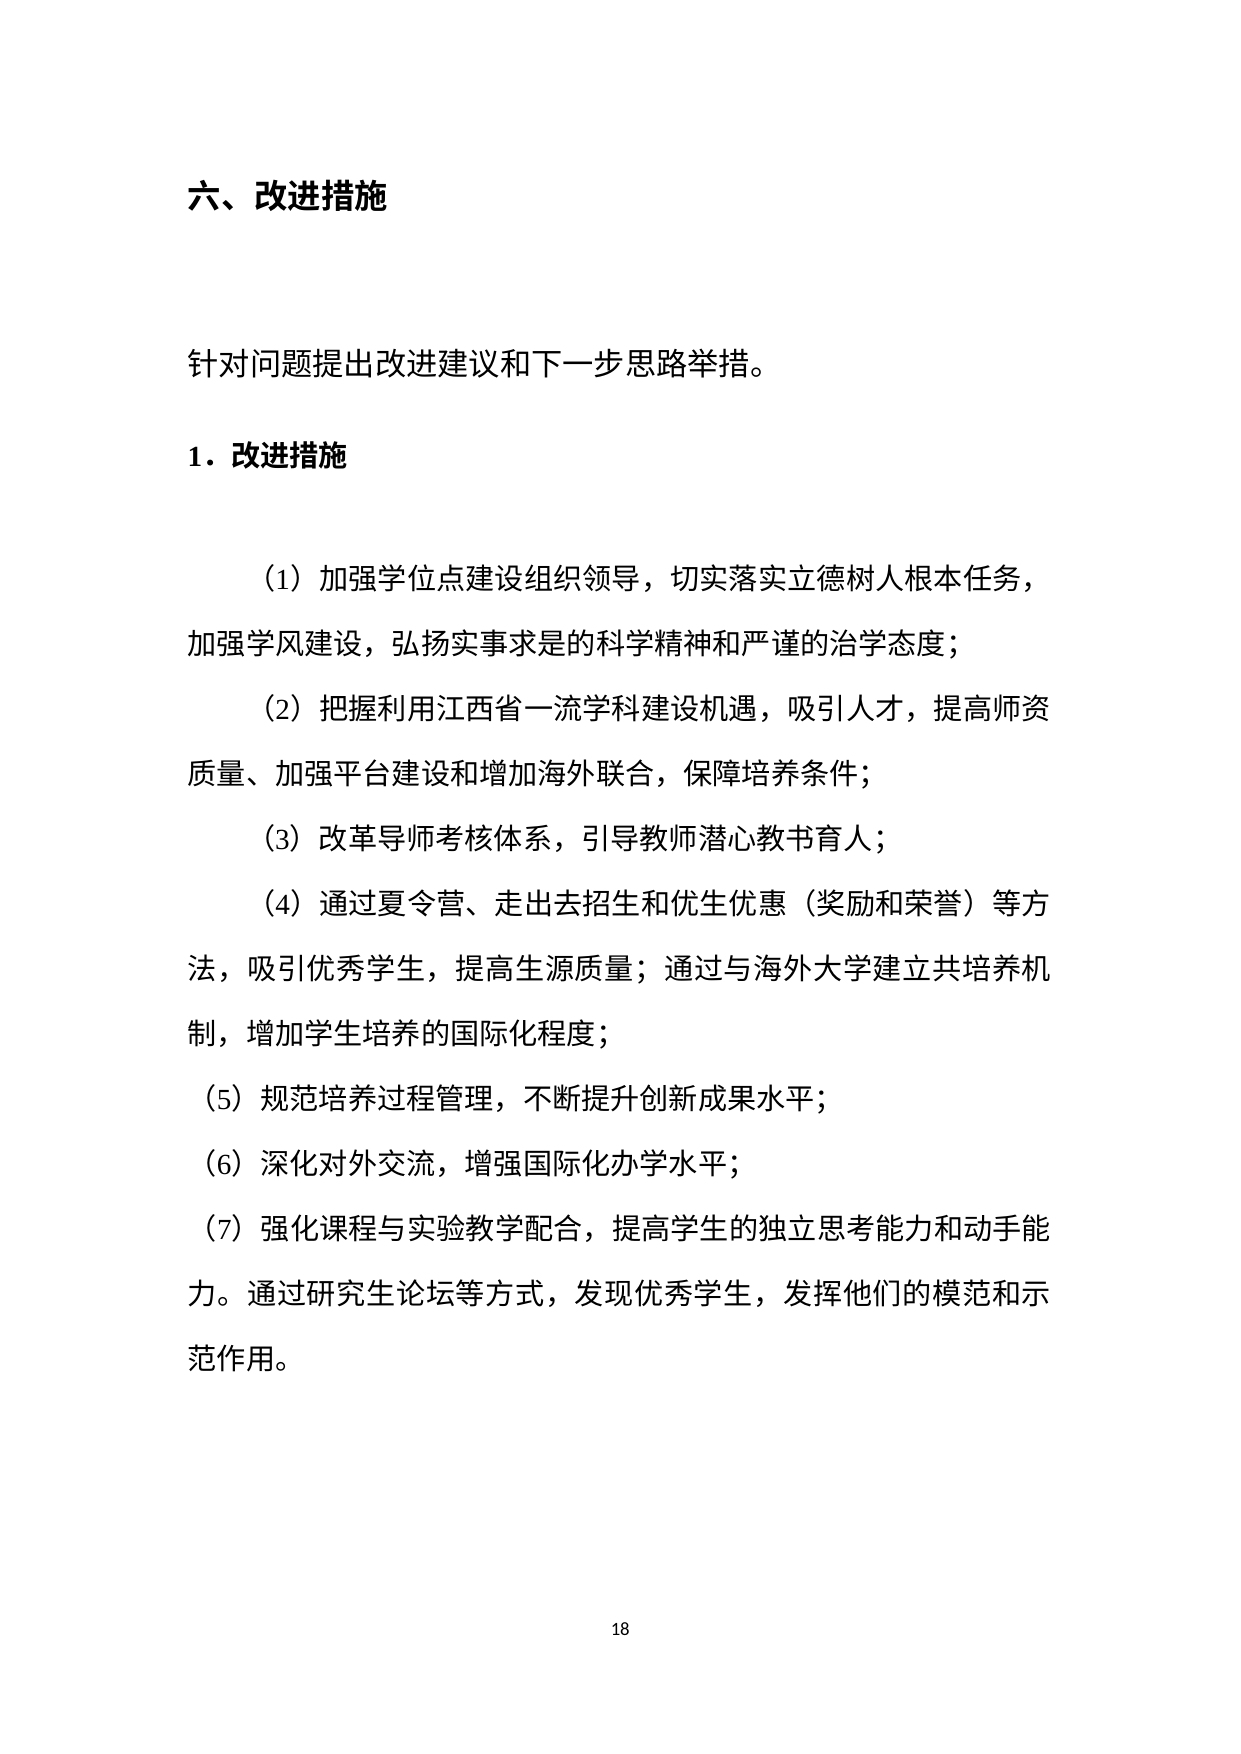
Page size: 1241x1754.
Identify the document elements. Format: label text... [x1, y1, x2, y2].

subtitle 1．改进措施 [187, 421, 1053, 486]
text （1）加强学位点建设组织领导，切实落实立德树人根本任务，加强学风建设，弘扬实事求是的科学精神和严谨的治学态度； [187, 544, 1053, 674]
text （4）通过夏令营、走出去招生和优生优惠（奖励和荣誉）等方法，吸引优秀学生，提高生源质量；通过与海外大学建立共培养机制，增加学生培养的国际化程度； [187, 869, 1053, 1064]
text （7）强化课程与实验教学配合，提高学生的独立思考能力和动手能力。通过研究生论坛等方式，发现优秀学生，发挥他们的模范和示范作用。 [187, 1194, 1053, 1389]
text （6）深化对外交流，增强国际化办学水平； [187, 1129, 1053, 1194]
text 针对问题提出改进建议和下一步思路举措。 [187, 329, 1053, 394]
subtitle 六、改进措施 [187, 162, 1053, 227]
text （5）规范培养过程管理，不断提升创新成果水平； [187, 1064, 1053, 1129]
text （3）改革导师考核体系，引导教师潜心教书育人； [187, 804, 1053, 869]
text （2）把握利用江西省一流学科建设机遇，吸引人才，提高师资质量、加强平台建设和增加海外联合，保障培养条件； [187, 674, 1053, 804]
